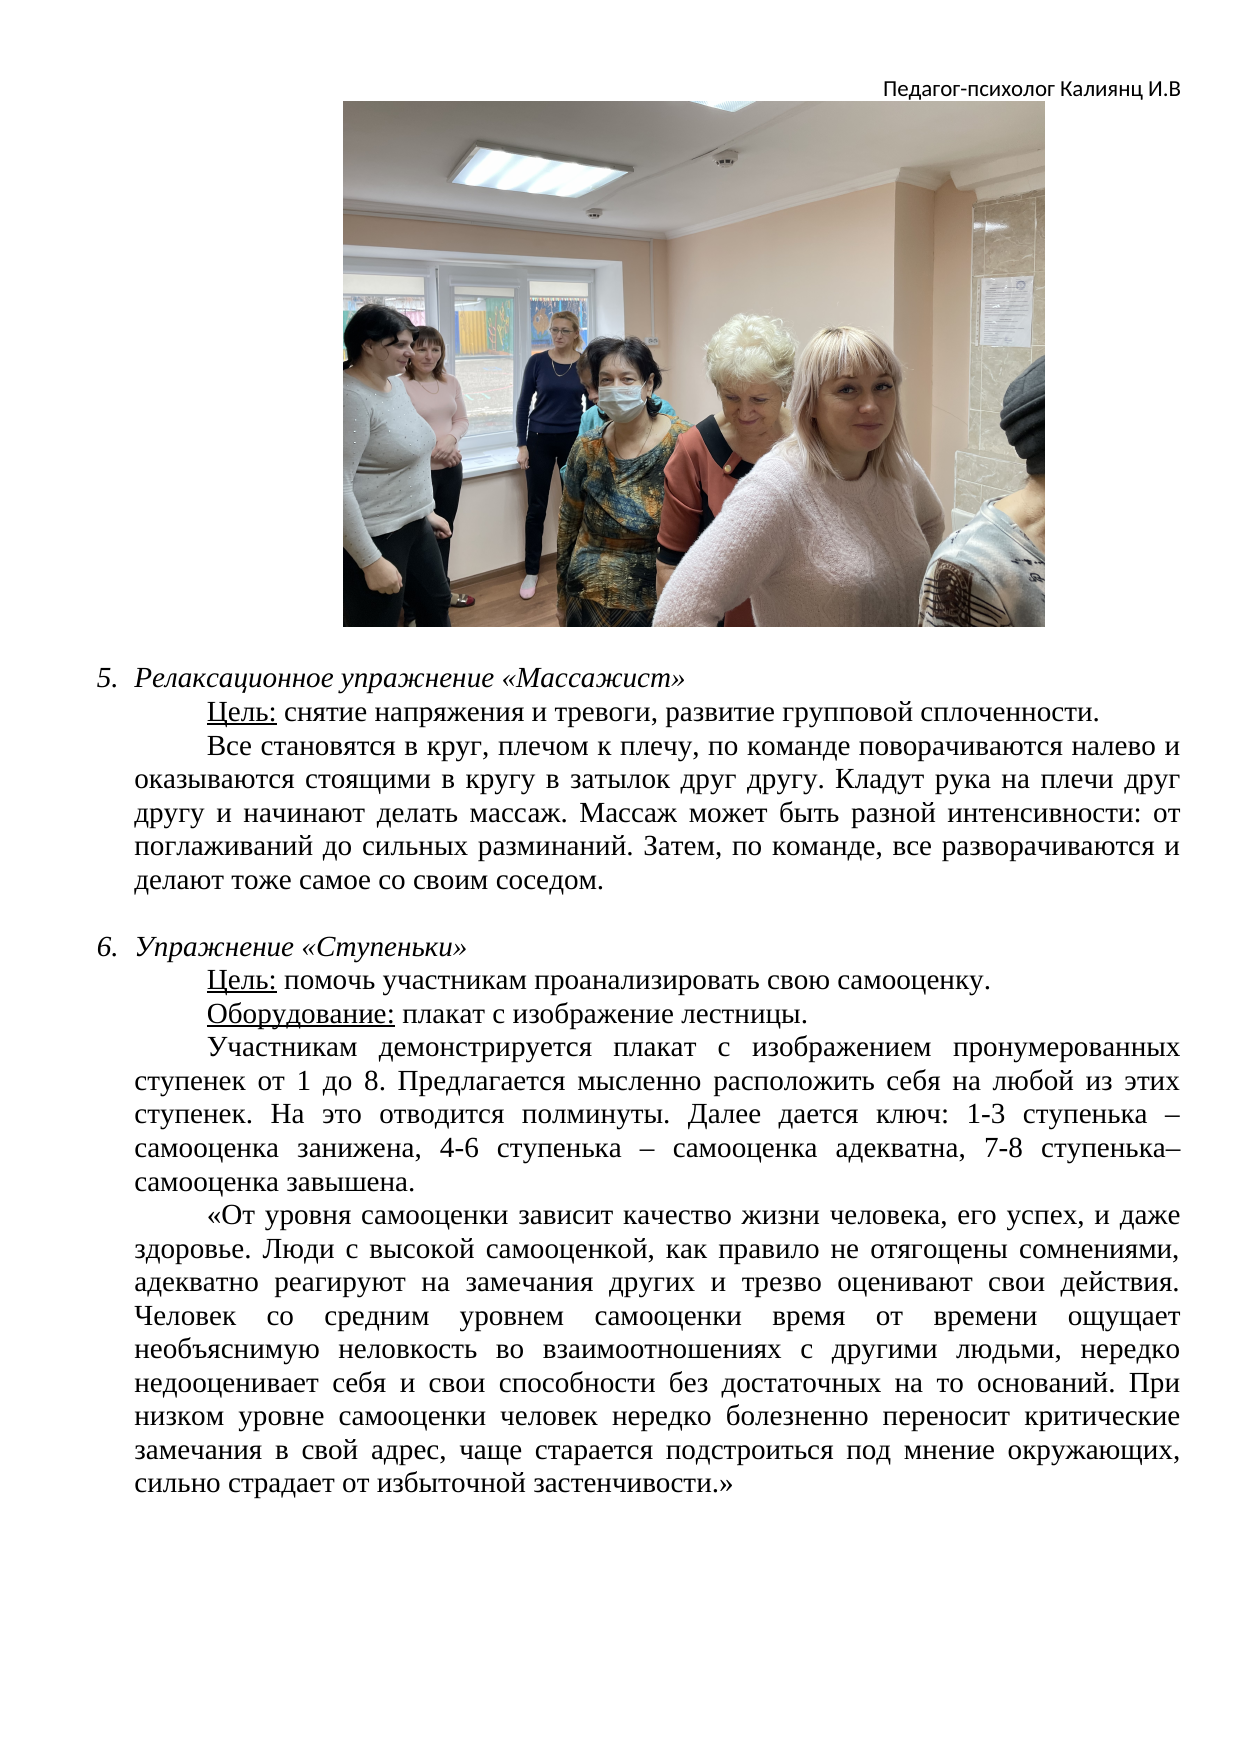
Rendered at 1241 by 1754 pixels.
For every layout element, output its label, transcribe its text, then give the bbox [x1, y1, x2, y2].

list Цель: снятие напряжения и тревоги, развитие групповой сплоченности. [134, 694, 1181, 728]
list Все становятся в круг, плечом к плечу, по команде поворачиваются налево и оказываются стоящими в кругу в затылок друг другу. Кладут рука на плечи друг другу и начинают делать массаж. Массаж может быть разной интенсивности: от поглаживаний до сильных разминаний. Затем, по команде, все разворачиваются и делают тоже самое со своим соседом. [134, 728, 1181, 895]
picture [343, 101, 1045, 627]
list Релаксационное упражнение «Массажист» [97, 661, 1181, 694]
list Цель: помочь участникам проанализировать свою самооценку. [134, 962, 1181, 996]
list «От уровня самооценки зависит качество жизни человека, его успех, и даже здоровье. Люди с высокой самооценкой, как правило не отягощены сомнениями, адекватно реагируют на замечания других и трезво оценивают свои действия. Человек со средним уровнем самооценки время от времени ощущает необъяснимую неловкость во взаимоотношениях с другими людьми, нередко недооценивает себя и свои способности без достаточных на то оснований. При низком уровне самооценки человек нередко болезненно переносит критические замечания в свой адрес, чаще старается подстроиться под мнение окружающих, сильно страдает от избыточной застенчивости.» [134, 1197, 1181, 1499]
list Упражнение «Ступеньки» [97, 929, 1181, 962]
list Оборудование: плакат с изображение лестницы. [134, 996, 1181, 1029]
list Участникам демонстрируется плакат с изображением пронумерованных ступенек от 1 до 8. Предлагается мысленно расположить себя на любой из этих ступенек. На это отводится полминуты. Далее дается ключ: 1-3 ступенька – самооценка занижена, 4-6 ступенька – самооценка адекватна, 7-8 ступенька– самооценка завышена. [134, 1029, 1181, 1197]
